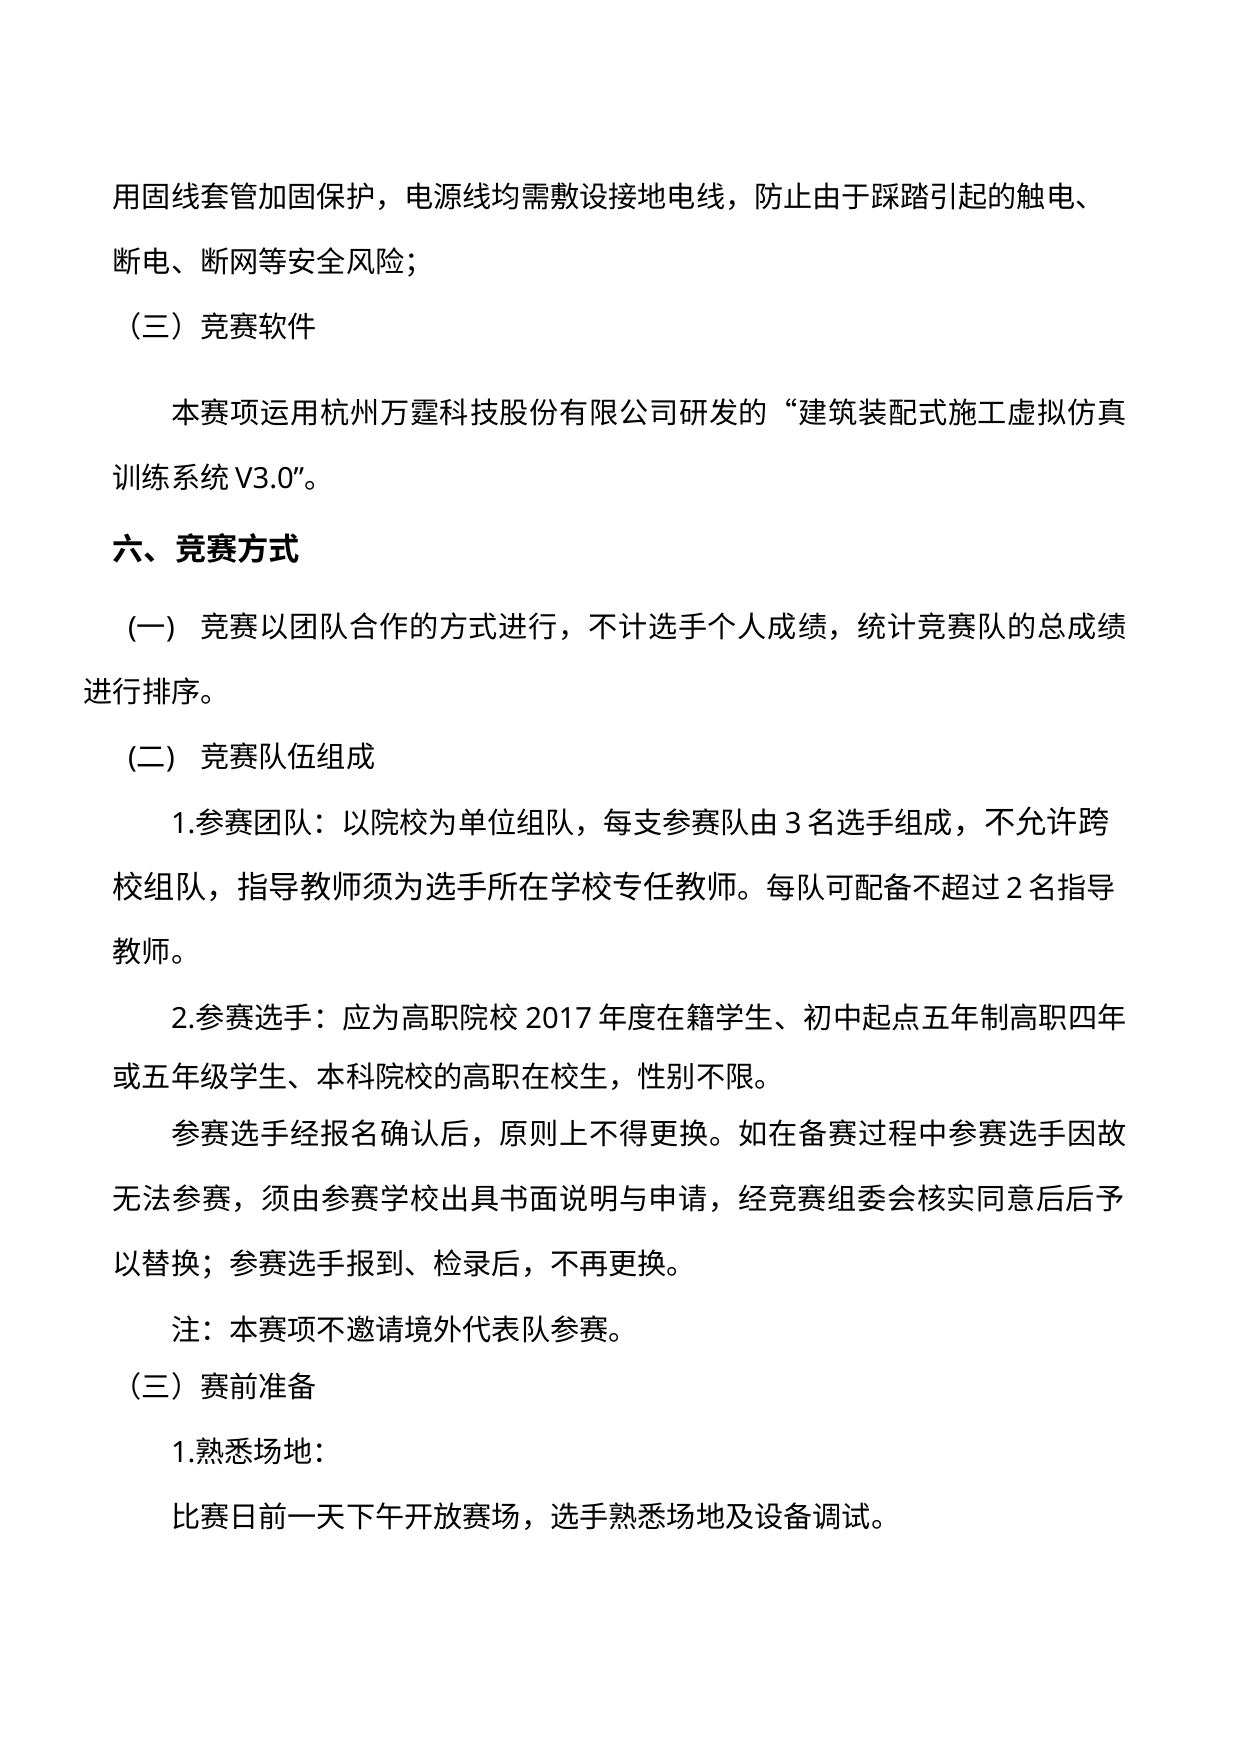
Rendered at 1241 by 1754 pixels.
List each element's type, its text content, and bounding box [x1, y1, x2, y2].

text 1.熟悉场地： [112, 1417, 1128, 1482]
text 2.参赛选手：应为高职院校2017年度在籍学生、初中起点五年制高职四年或五年级学生、本科院校的高职在校生，性别不限。 [112, 982, 1128, 1099]
subtitle （三）竞赛软件 [112, 292, 1128, 357]
list 参赛选手经报名确认后，原则上不得更换。如在备赛过程中参赛选手因故无法参赛，须由参赛学校出具书面说明与申请，经竞赛组委会核实同意后后予以替换；参赛选手报到、检录后，不再更换。 [112, 1099, 1128, 1294]
text 注：本赛项不邀请境外代表队参赛。 [112, 1294, 1128, 1352]
text 本赛项运用杭州万霆科技股份有限公司研发的“建筑装配式施工虚拟仿真训练系统V3.0”。 [112, 378, 1128, 508]
subtitle 六、竞赛方式 [112, 524, 1128, 569]
text （三）赛前准备 [112, 1352, 1128, 1417]
text 比赛日前一天下午开放赛场，选手熟悉场地及设备调试。 [112, 1482, 1128, 1547]
list 竞赛以团队合作的方式进行，不计选手个人成绩，统计竞赛队的总成绩进行排序。 [83, 592, 1128, 722]
text 1.参赛团队：以院校为单位组队，每支参赛队由3名选手组成，不允许跨校组队，指导教师须为选手所在学校专任教师。每队可配备不超过2名指导教师。 [112, 787, 1128, 982]
list 竞赛队伍组成 [83, 722, 1128, 787]
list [112, 162, 1128, 292]
